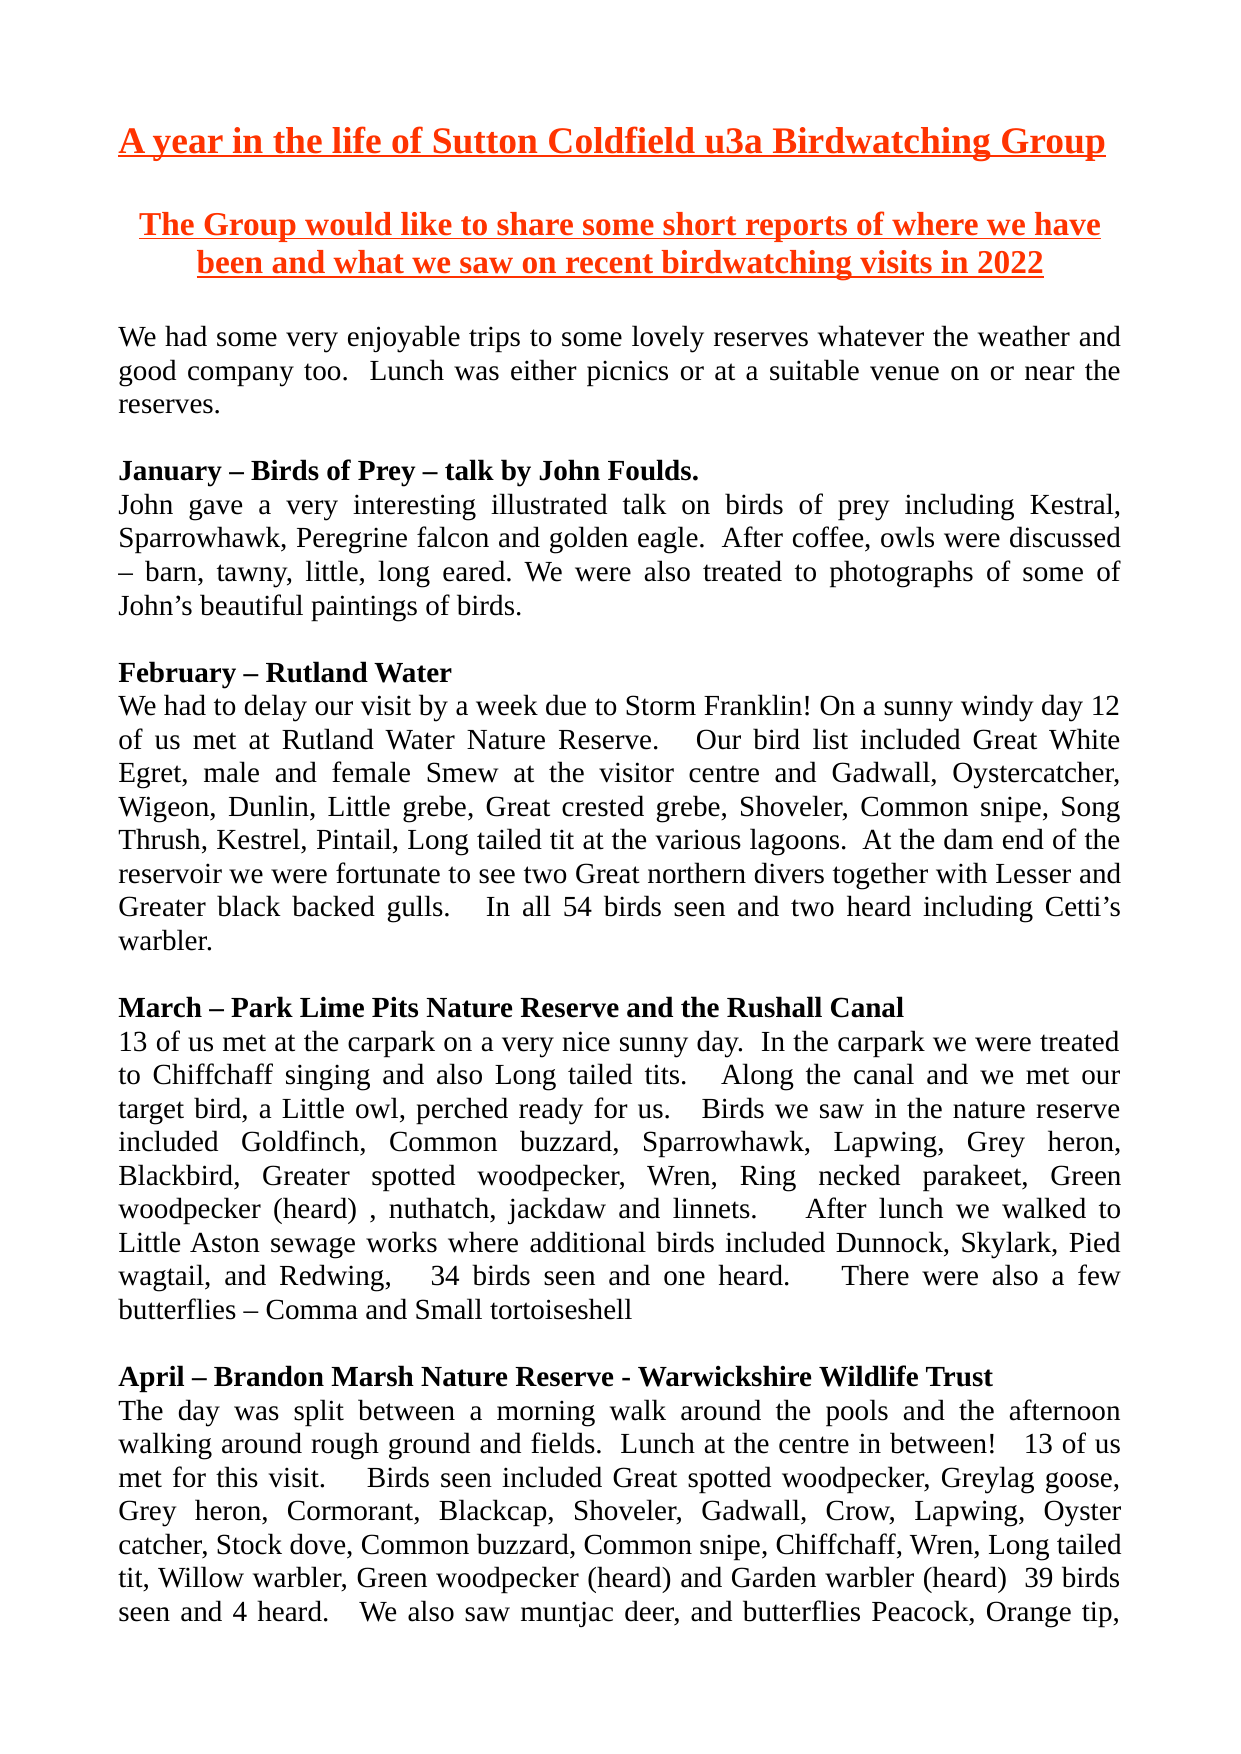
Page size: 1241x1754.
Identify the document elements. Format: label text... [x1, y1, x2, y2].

text 13 of us met at the carpark on a very nice sunny day. In the carpark we were treated to Chiffchaff singing and also Long tailed tits. Along the canal and we met our target bird, a Little owl, perched ready for us. Birds we saw in the nature reserve included Goldfinch, Common buzzard, Sparrowhawk, Lapwing, Grey heron, Blackbird, Greater spotted woodpecker, Wren, Ring necked parakeet, Green woodpecker (heard) , nuthatch, jackdaw and linnets. After lunch we walked to Little Aston sewage works where additional birds included Dunnock, Skylark, Pied wagtail, and Redwing, 34 birds seen and one heard. There were also a few butterflies – Comma and Small tortoiseshell [118, 1024, 1122, 1326]
text April – Brandon Marsh Nature Reserve - Warwickshire Wildlife Trust [118, 1359, 1122, 1393]
text We had to delay our visit by a week due to Storm Franklin! On a sunny windy day 12 of us met at Rutland Water Nature Reserve. Our bird list included Great White Egret, male and female Smew at the visitor centre and Gadwall, Oystercatcher, Wigeon, Dunlin, Little grebe, Great crested grebe, Shoveler, Common snipe, Song Thrush, Kestrel, Pintail, Long tailed tit at the various lagoons. At the dam end of the reservoir we were fortunate to see two Great northern divers together with Lesser and Greater black backed gulls. In all 54 birds seen and two heard including Cetti’s warbler. [118, 688, 1122, 957]
text We had some very enjoyable trips to some lovely reserves whatever the weather and good company too. Lunch was either picnics or at a suitable venue on or near the reserves. [118, 319, 1122, 420]
text March – Park Lime Pits Nature Reserve and the Rushall Canal [118, 990, 1122, 1024]
text John gave a very interesting illustrated talk on birds of prey including Kestral, Sparrowhawk, Peregrine falcon and golden eagle. After coffee, owls were discussed – barn, tawny, little, long eared. We were also treated to photographs of some of John’s beautiful paintings of birds. [118, 487, 1122, 621]
text A year in the life of Sutton Coldfield u3a Birdwatching Group [118, 118, 1122, 161]
text January – Birds of Prey – talk by John Foulds. [118, 453, 1122, 487]
text February – Rutland Water [118, 655, 1122, 688]
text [118, 1393, 1122, 1627]
text The Group would like to share some short reports of where we have been and what we saw on recent birdwatching visits in 2022 [118, 204, 1122, 281]
